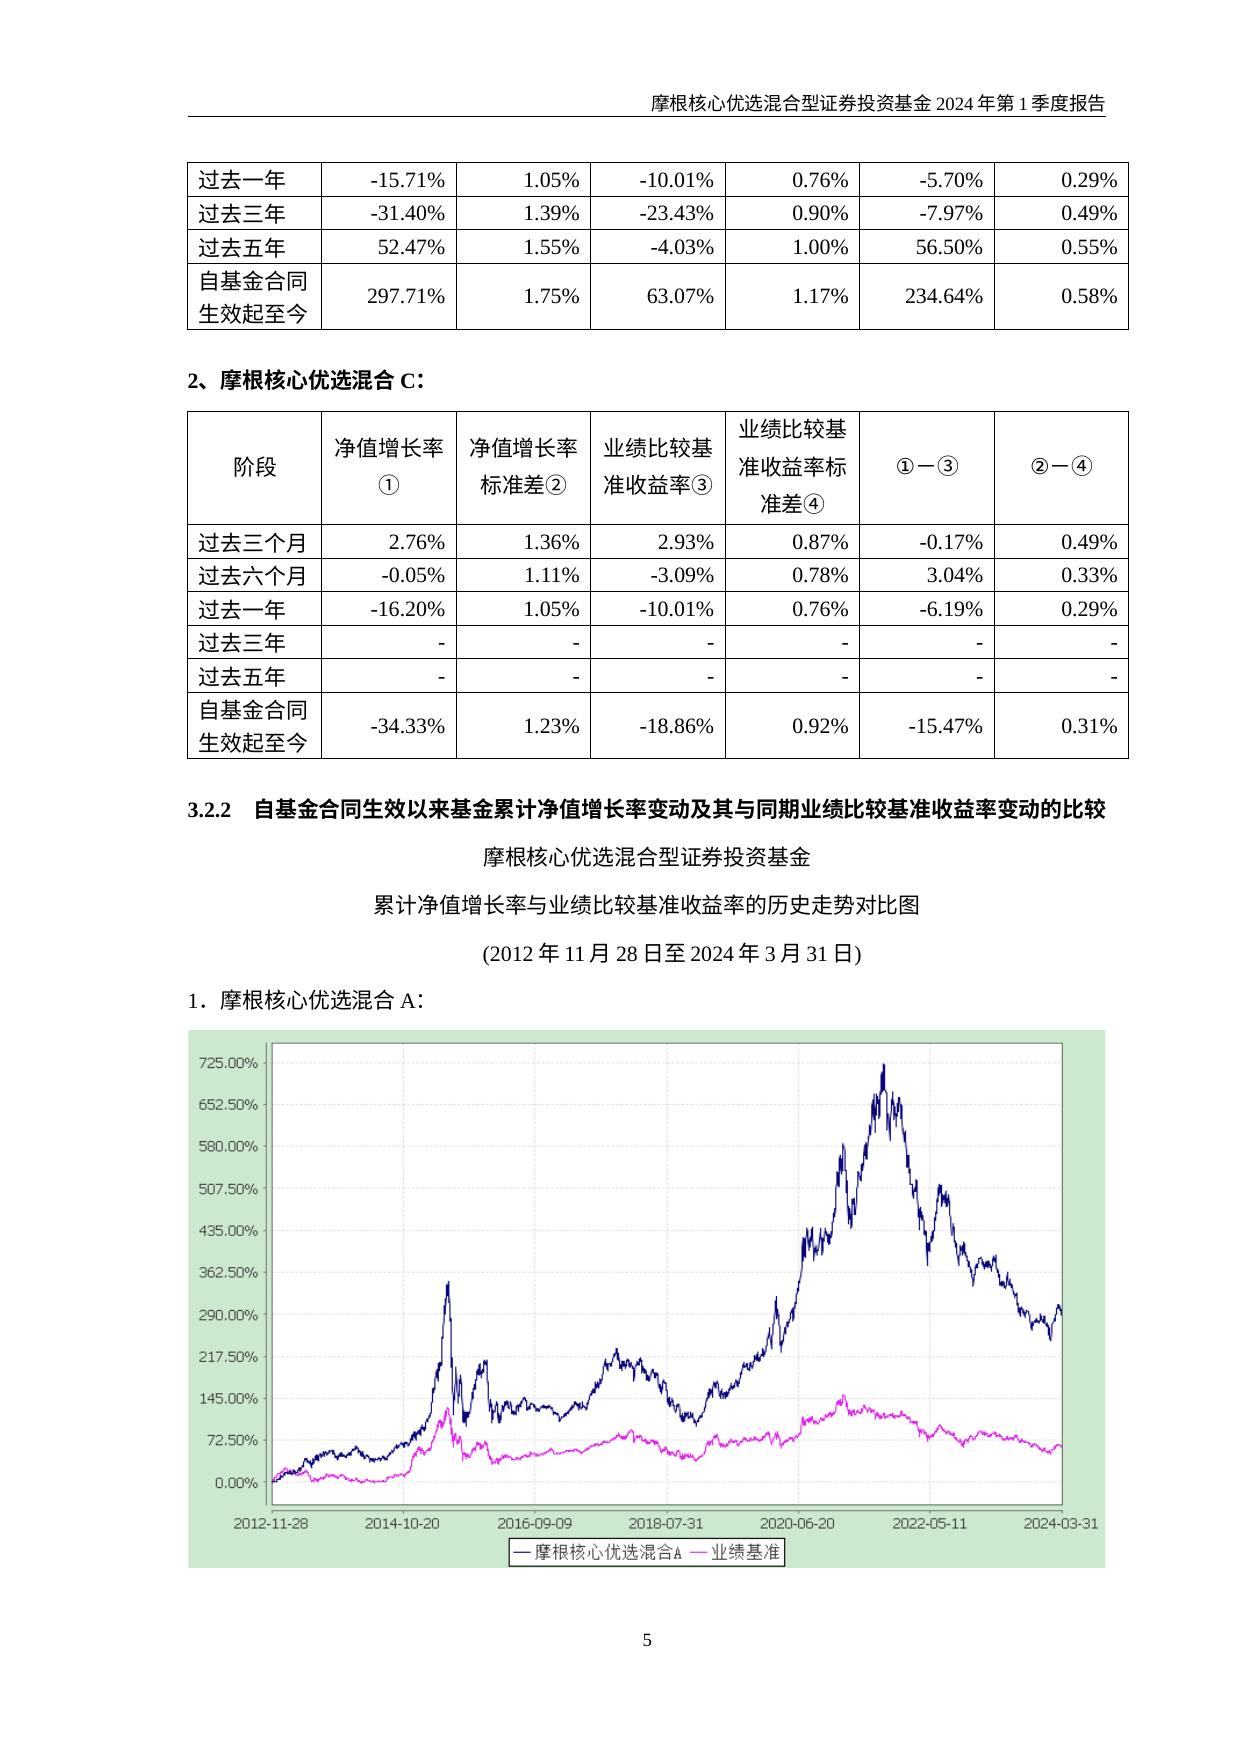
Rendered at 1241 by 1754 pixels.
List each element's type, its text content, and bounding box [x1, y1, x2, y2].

table_cell 1.75% [457, 264, 590, 329]
table_cell 过去五年 [188, 659, 321, 692]
table_cell - [726, 626, 859, 658]
table_cell - [322, 626, 456, 658]
table_cell -16.20% [322, 592, 456, 625]
table_cell 297.71% [322, 264, 456, 329]
table_cell 1.39% [457, 197, 590, 229]
text 2、摩根核心优选混合C： [187, 362, 1106, 395]
table_cell - [591, 626, 725, 658]
table_cell - [995, 659, 1128, 692]
table_cell 过去一年 [188, 163, 321, 196]
table_cell 1.55% [457, 230, 590, 263]
table_cell - [726, 659, 859, 692]
table_cell -23.43% [591, 197, 725, 229]
table_cell 1.05% [457, 592, 590, 625]
table_cell 0.55% [995, 230, 1128, 263]
table_cell - [591, 659, 725, 692]
table_cell 0.87% [726, 525, 859, 558]
table_header 净值增长率标准差② [457, 412, 590, 524]
table_cell -18.86% [591, 693, 725, 758]
table_cell 0.49% [995, 525, 1128, 558]
table_cell -3.09% [591, 559, 725, 591]
table_cell 过去六个月 [188, 559, 321, 591]
table_cell - [860, 659, 994, 692]
table_cell -6.19% [860, 592, 994, 625]
table_cell 63.07% [591, 264, 725, 329]
table_cell 1.17% [726, 264, 859, 329]
table_cell - [322, 659, 456, 692]
picture [188, 1030, 1106, 1568]
text 1．摩根核心优选混合A： [187, 983, 1106, 1015]
table_cell 0.58% [995, 264, 1128, 329]
table_cell 0.78% [726, 559, 859, 591]
table_cell 234.64% [860, 264, 994, 329]
text 摩根核心优选混合型证券投资基金 [187, 840, 1106, 872]
table_cell -15.47% [860, 693, 994, 758]
table_cell 0.92% [726, 693, 859, 758]
table_cell - [457, 659, 590, 692]
table_cell 1.00% [726, 230, 859, 263]
table_cell 过去一年 [188, 592, 321, 625]
table_cell -10.01% [591, 592, 725, 625]
table_cell 0.90% [726, 197, 859, 229]
text 累计净值增长率与业绩比较基准收益率的历史走势对比图 [187, 888, 1106, 920]
table_cell -0.05% [322, 559, 456, 591]
table_cell -5.70% [860, 163, 994, 196]
table_cell 自基金合同生效起至今 [188, 264, 321, 329]
table_cell 2.76% [322, 525, 456, 558]
table_header 业绩比较基准收益率③ [591, 412, 725, 524]
table_cell -4.03% [591, 230, 725, 263]
text (2012年11月28日至2024年3月31日) [187, 936, 1106, 967]
table_cell -34.33% [322, 693, 456, 758]
table_cell -15.71% [322, 163, 456, 196]
table_cell 1.36% [457, 525, 590, 558]
table_header ②－④ [995, 412, 1128, 524]
table_header 阶段 [188, 412, 321, 524]
table_cell 3.04% [860, 559, 994, 591]
table_cell - [995, 626, 1128, 658]
table_cell -7.97% [860, 197, 994, 229]
table_cell - [457, 626, 590, 658]
table_cell 52.47% [322, 230, 456, 263]
table_cell 过去三年 [188, 197, 321, 229]
table_cell 过去五年 [188, 230, 321, 263]
table_cell 过去三年 [188, 626, 321, 658]
text 3.2.2 自基金合同生效以来基金累计净值增长率变动及其与同期业绩比较基准收益率变动的比较 [187, 791, 1106, 824]
table_cell 0.29% [995, 163, 1128, 196]
table_header ①－③ [860, 412, 994, 524]
table_cell 56.50% [860, 230, 994, 263]
table_cell 自基金合同生效起至今 [188, 693, 321, 758]
table_cell -10.01% [591, 163, 725, 196]
table_cell 1.11% [457, 559, 590, 591]
table_cell -31.40% [322, 197, 456, 229]
table_cell 1.23% [457, 693, 590, 758]
table_cell 0.76% [726, 163, 859, 196]
table_cell -0.17% [860, 525, 994, 558]
table_header 业绩比较基准收益率标准差④ [726, 412, 859, 524]
table_cell 2.93% [591, 525, 725, 558]
table_cell 0.49% [995, 197, 1128, 229]
table_cell - [860, 626, 994, 658]
table_header 净值增长率① [322, 412, 456, 524]
table_cell 0.76% [726, 592, 859, 625]
table_cell 0.29% [995, 592, 1128, 625]
table_cell 过去三个月 [188, 525, 321, 558]
table_cell 0.31% [995, 693, 1128, 758]
table_cell 0.33% [995, 559, 1128, 591]
table_cell 1.05% [457, 163, 590, 196]
